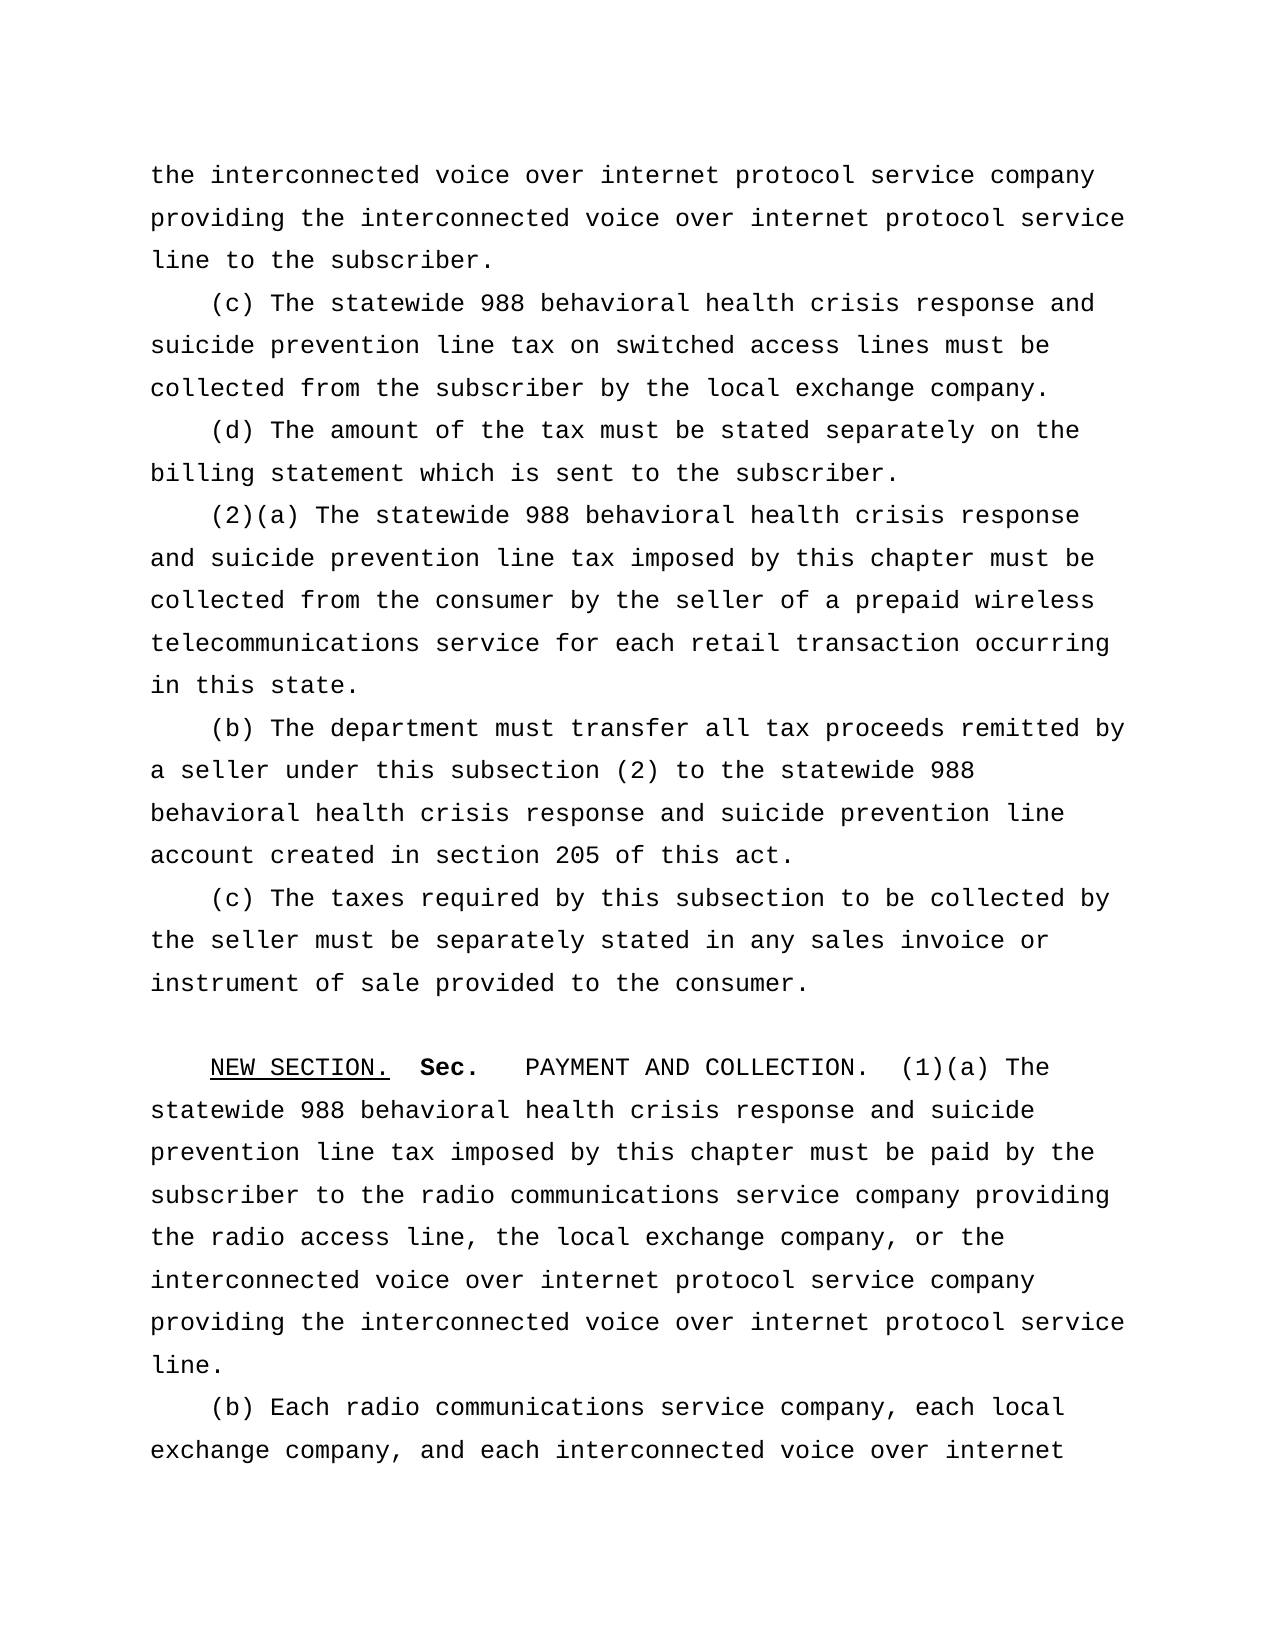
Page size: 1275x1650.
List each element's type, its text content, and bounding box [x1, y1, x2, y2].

text (b) The department must transfer all tax proceeds remitted by a seller under this subsection (2) to the statewide 988 behavioral health crisis response and suicide prevention line account created in section 205 of this act. [150, 702, 1125, 872]
text NEW SECTION. Sec. PAYMENT AND COLLECTION. (1)(a) The statewide 988 behavioral health crisis response and suicide prevention line tax imposed by this chapter must be paid by the subscriber to the radio communications service company providing the radio access line, the local exchange company, or the interconnected voice over internet protocol service company providing the interconnected voice over internet protocol service line. [150, 1042, 1125, 1382]
text (2)(a) The statewide 988 behavioral health crisis response and suicide prevention line tax imposed by this chapter must be collected from the consumer by the seller of a prepaid wireless telecommunications service for each retail transaction occurring in this state. [150, 490, 1125, 702]
text (d) The amount of the tax must be stated separately on the billing statement which is sent to the subscriber. [150, 405, 1125, 490]
text (c) The statewide 988 behavioral health crisis response and suicide prevention line tax on switched access lines must be collected from the subscriber by the local exchange company. [150, 277, 1125, 405]
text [150, 1382, 1125, 1467]
text (c) The taxes required by this subsection to be collected by the seller must be separately stated in any sales invoice or instrument of sale provided to the consumer. [150, 872, 1125, 1000]
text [150, 150, 1125, 277]
